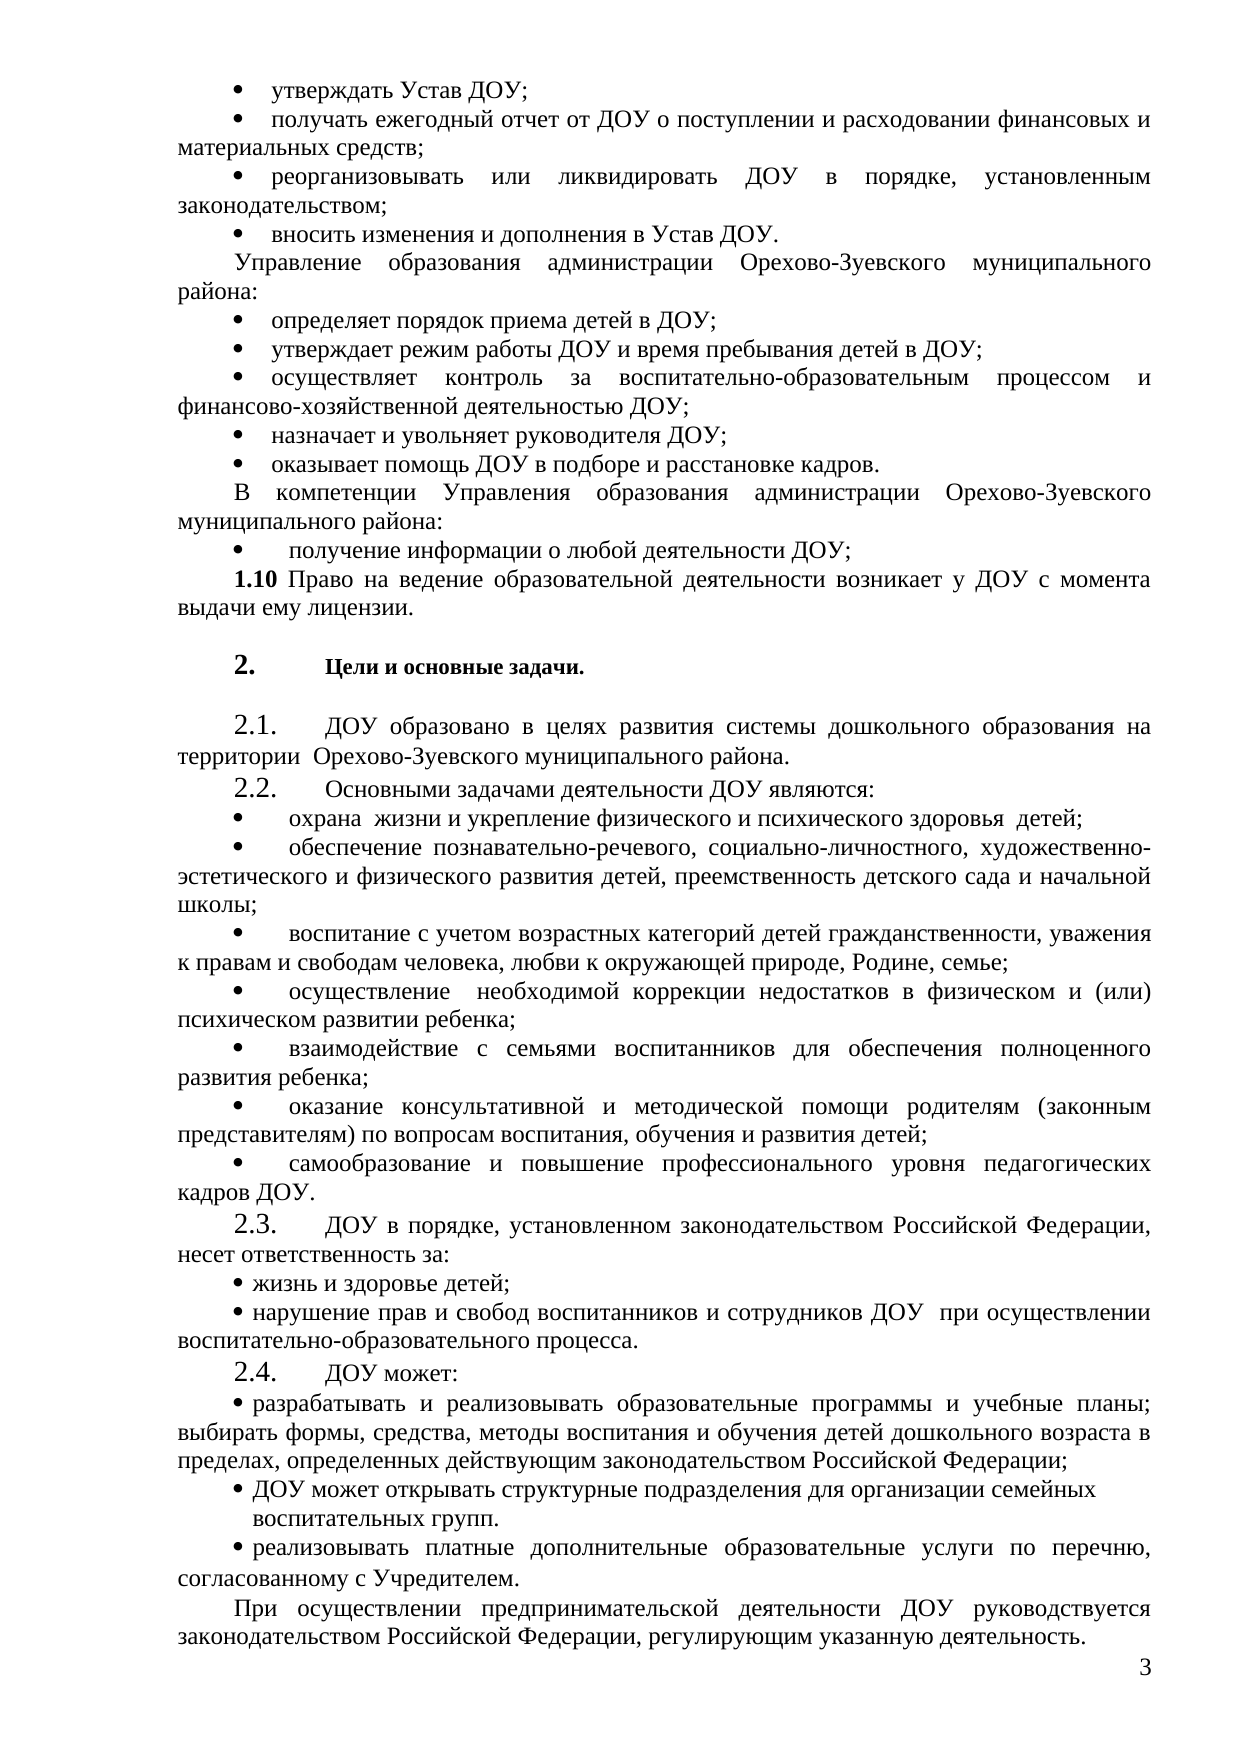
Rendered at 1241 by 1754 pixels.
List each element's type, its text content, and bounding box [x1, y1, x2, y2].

list осуществление необходимой коррекции недостатков в физическом и (или) психическом развитии ребенка; [177, 976, 1152, 1033]
list осуществляет контроль за воспитательно-образовательным процессом и финансово-хозяйственной деятельностью ДОУ; [177, 362, 1152, 420]
list утверждать Устав ДОУ; [177, 75, 1152, 104]
list реорганизовывать или ликвидировать ДОУ в порядке, установленным законодательством; [177, 161, 1152, 219]
text Управление образования администрации Орехово-Зуевского муниципального района: [177, 247, 1152, 305]
list взаимодействие с семьями воспитанников для обеспечения полноценного развития ребенка; [177, 1033, 1152, 1091]
list воспитание с учетом возрастных категорий детей гражданственности, уважения к правам и свободам человека, любви к окружающей природе, Родине, семье; [177, 918, 1152, 976]
list нарушение прав и свобод воспитанников и сотрудников ДОУ при осуществлении воспитательно-образовательного процесса. [177, 1297, 1152, 1354]
list охрана жизни и укрепление физического и психического здоровья детей; [177, 803, 1152, 832]
list обеспечение познавательно-речевого, социально-личностного, художественно-эстетического и физического развития детей, преемственность детского сада и начальной школы; [177, 832, 1152, 918]
list определяет порядок приема детей в ДОУ; [177, 305, 1152, 334]
text В компетенции Управления образования администрации Орехово-Зуевского муниципального района: [177, 477, 1152, 535]
list получать ежегодный отчет от ДОУ о поступлении и расходовании финансовых и материальных средств; [177, 104, 1152, 161]
list вносить изменения и дополнения в Устав ДОУ. [177, 219, 1152, 247]
list оказывает помощь ДОУ в подборе и расстановке кадров. [177, 449, 1152, 477]
list утверждает режим работы ДОУ и время пребывания детей в ДОУ; [177, 334, 1152, 362]
list назначает и увольняет руководителя ДОУ; [177, 420, 1152, 449]
list ДОУ в порядке, установленном законодательством Российской Федерации, несет ответственность за: [177, 1206, 1152, 1268]
text При осуществлении предпринимательской деятельности ДОУ руководствуется законодательством Российской Федерации, регулирующим указанную деятельность. [177, 1593, 1152, 1650]
text 1.10 Право на ведение образовательной деятельности возникает у ДОУ с момента выдачи ему лицензии. [177, 564, 1152, 621]
list оказание консультативной и методической помощи родителям (законным представителям) по вопросам воспитания, обучения и развития детей; [177, 1091, 1152, 1148]
list Основными задачами деятельности ДОУ являются: [177, 770, 1152, 803]
list ДОУ может: [177, 1354, 1152, 1388]
list получение информации о любой деятельности ДОУ; [177, 535, 1152, 564]
list реализовывать платные дополнительные образовательные услуги по перечню, согласованному с Учредителем. [177, 1532, 1152, 1593]
list Цели и основные задачи. [177, 647, 1152, 681]
list ДОУ может открывать структурные подразделения для организации семейных воспитательных групп. [233, 1474, 1152, 1532]
list жизнь и здоровье детей; [177, 1268, 1152, 1297]
list ДОУ образовано в целях развития системы дошкольного образования на территории Орехово-Зуевского муниципального района. [177, 707, 1152, 770]
list самообразование и повышение профессионального уровня педагогических кадров ДОУ. [177, 1148, 1152, 1206]
list разрабатывать и реализовывать образовательные программы и учебные планы; выбирать формы, средства, методы воспитания и обучения детей дошкольного возраста в пределах, определенных действующим законодательством Российской Федерации; [177, 1388, 1152, 1474]
